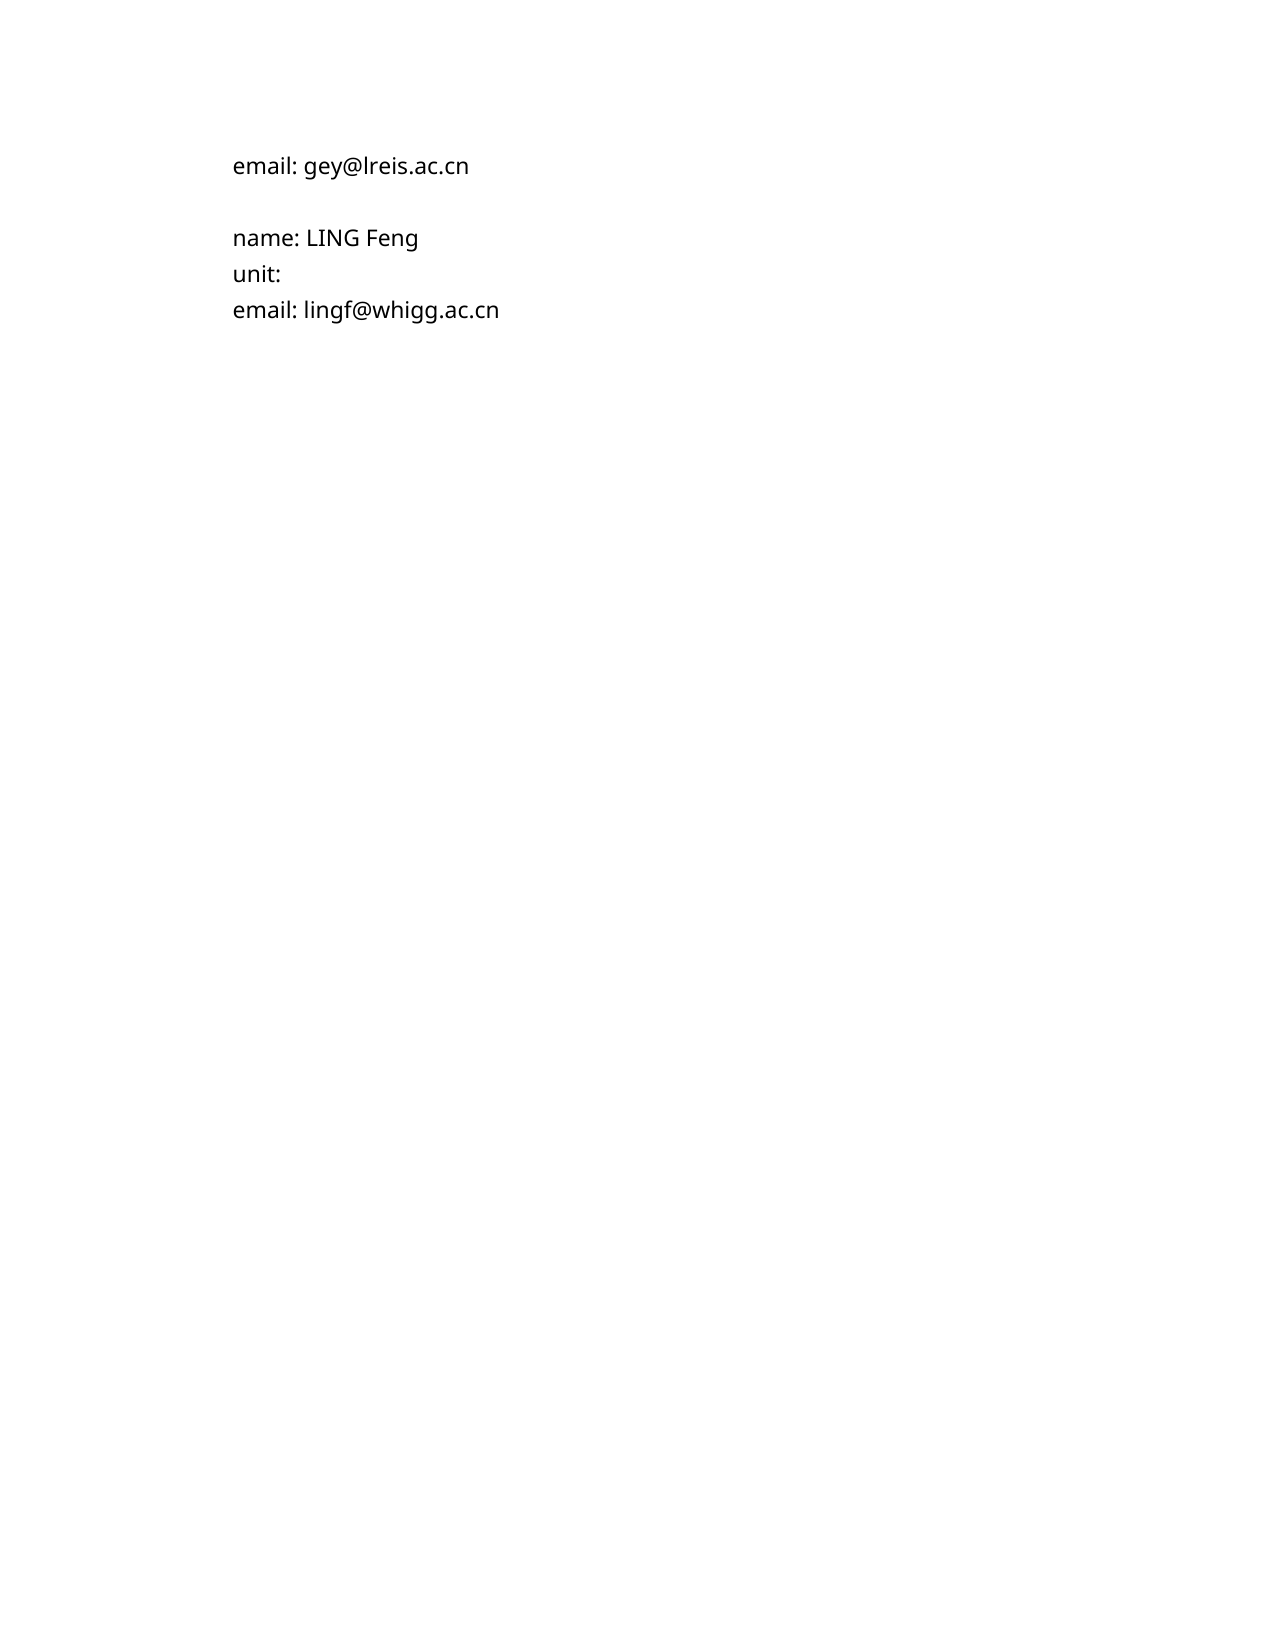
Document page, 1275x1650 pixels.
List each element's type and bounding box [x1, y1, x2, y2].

text [232, 150, 1087, 397]
